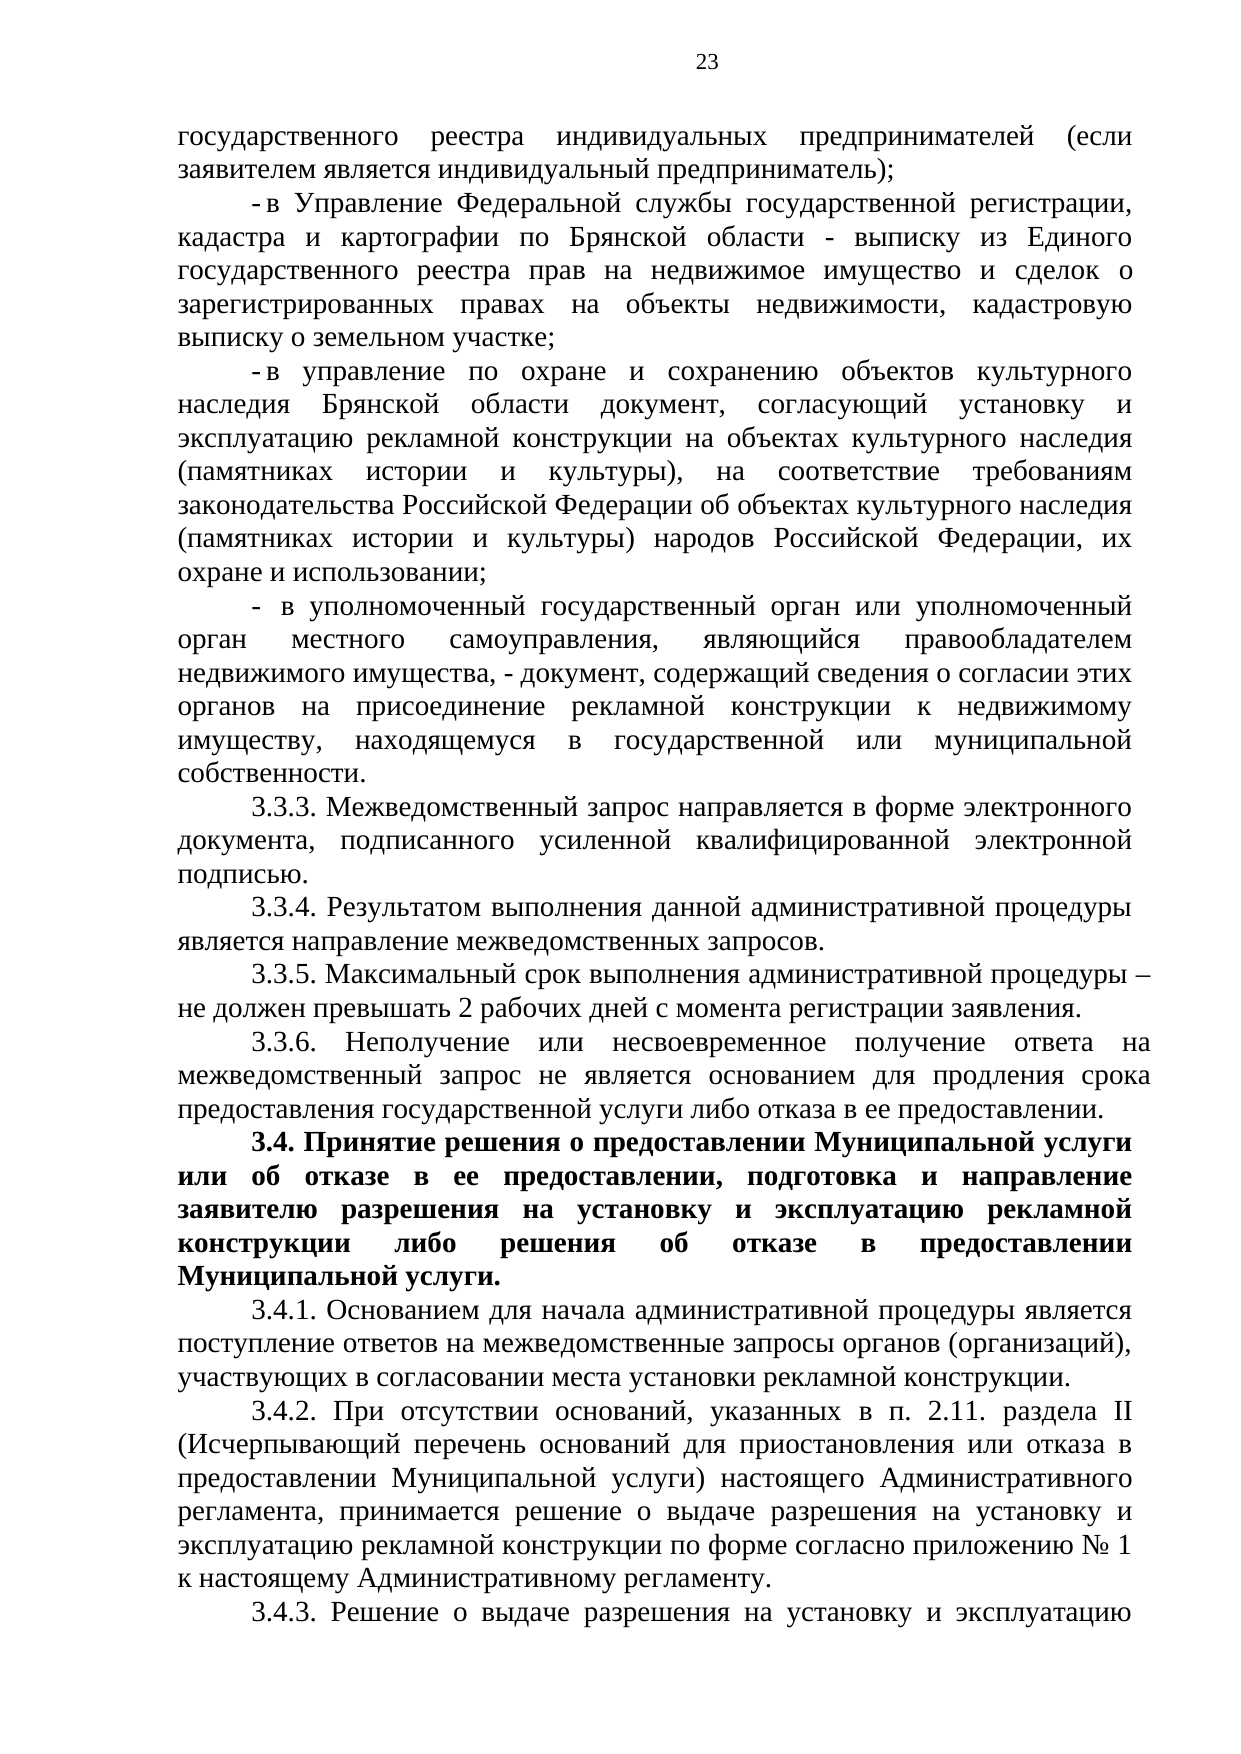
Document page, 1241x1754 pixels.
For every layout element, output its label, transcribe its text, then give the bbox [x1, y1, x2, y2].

text 3.4.1. Основанием для начала административной процедуры является поступление ответов на межведомственные запросы органов (организаций), участвующих в согласовании места установки рекламной конструкции. [177, 1292, 1133, 1393]
text 3.4. Принятие решения о предоставлении Муниципальной услуги или об отказе в ее предоставлении, подготовка и направление заявителю разрешения на установку и эксплуатацию рекламной конструкции либо решения об отказе в предоставлении Муниципальной услуги. [177, 1124, 1133, 1292]
list в уполномоченный государственный орган или уполномоченный орган местного самоуправления, являющийся правообладателем недвижимого имущества, - документ, содержащий сведения о согласии этих органов на присоединение рекламной конструкции к недвижимому имуществу, находящемуся в государственной или муниципальной собственности. [177, 588, 1133, 789]
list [177, 118, 1133, 185]
text 3.4.2. При отсутствии оснований, указанных в п. 2.11. раздела II (Исчерпывающий перечень оснований для приостановления или отказа в предоставлении Муниципальной услуги) настоящего Административного регламента, принимается решение о выдаче разрешения на установку и эксплуатацию рекламной конструкции по форме согласно приложению № 1 к настоящему Административному регламенту. [177, 1393, 1133, 1594]
list в управление по охране и сохранению объектов культурного наследия Брянской области документ, согласующий установку и эксплуатацию рекламной конструкции на объектах культурного наследия (памятниках истории и культуры), на соответствие требованиям законодательства Российской Федерации об объектах культурного наследия (памятниках истории и культуры) народов Российской Федерации, их охране и использовании; [177, 353, 1133, 588]
text 3.3.6. Неполучение или несвоевременное получение ответа на межведомственный запрос не является основанием для продления срока предоставления государственной услуги либо отказа в ее предоставлении. [177, 1024, 1152, 1124]
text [177, 1594, 1133, 1627]
list в Управление Федеральной службы государственной регистрации, кадастра и картографии по Брянской области - выписку из Единого государственного реестра прав на недвижимое имущество и сделок о зарегистрированных правах на объекты недвижимости, кадастровую выписку о земельном участке; [177, 185, 1133, 353]
text 3.3.5. Максимальный срок выполнения административной процедуры – не должен превышать 2 рабочих дней с момента регистрации заявления. [177, 957, 1151, 1024]
list 3.3.3. Межведомственный запрос направляется в форме электронного документа, подписанного усиленной квалифицированной электронной подписью. [177, 789, 1133, 889]
text 3.3.4. Результатом выполнения данной административной процедуры является направление межведомственных запросов. [177, 889, 1132, 957]
